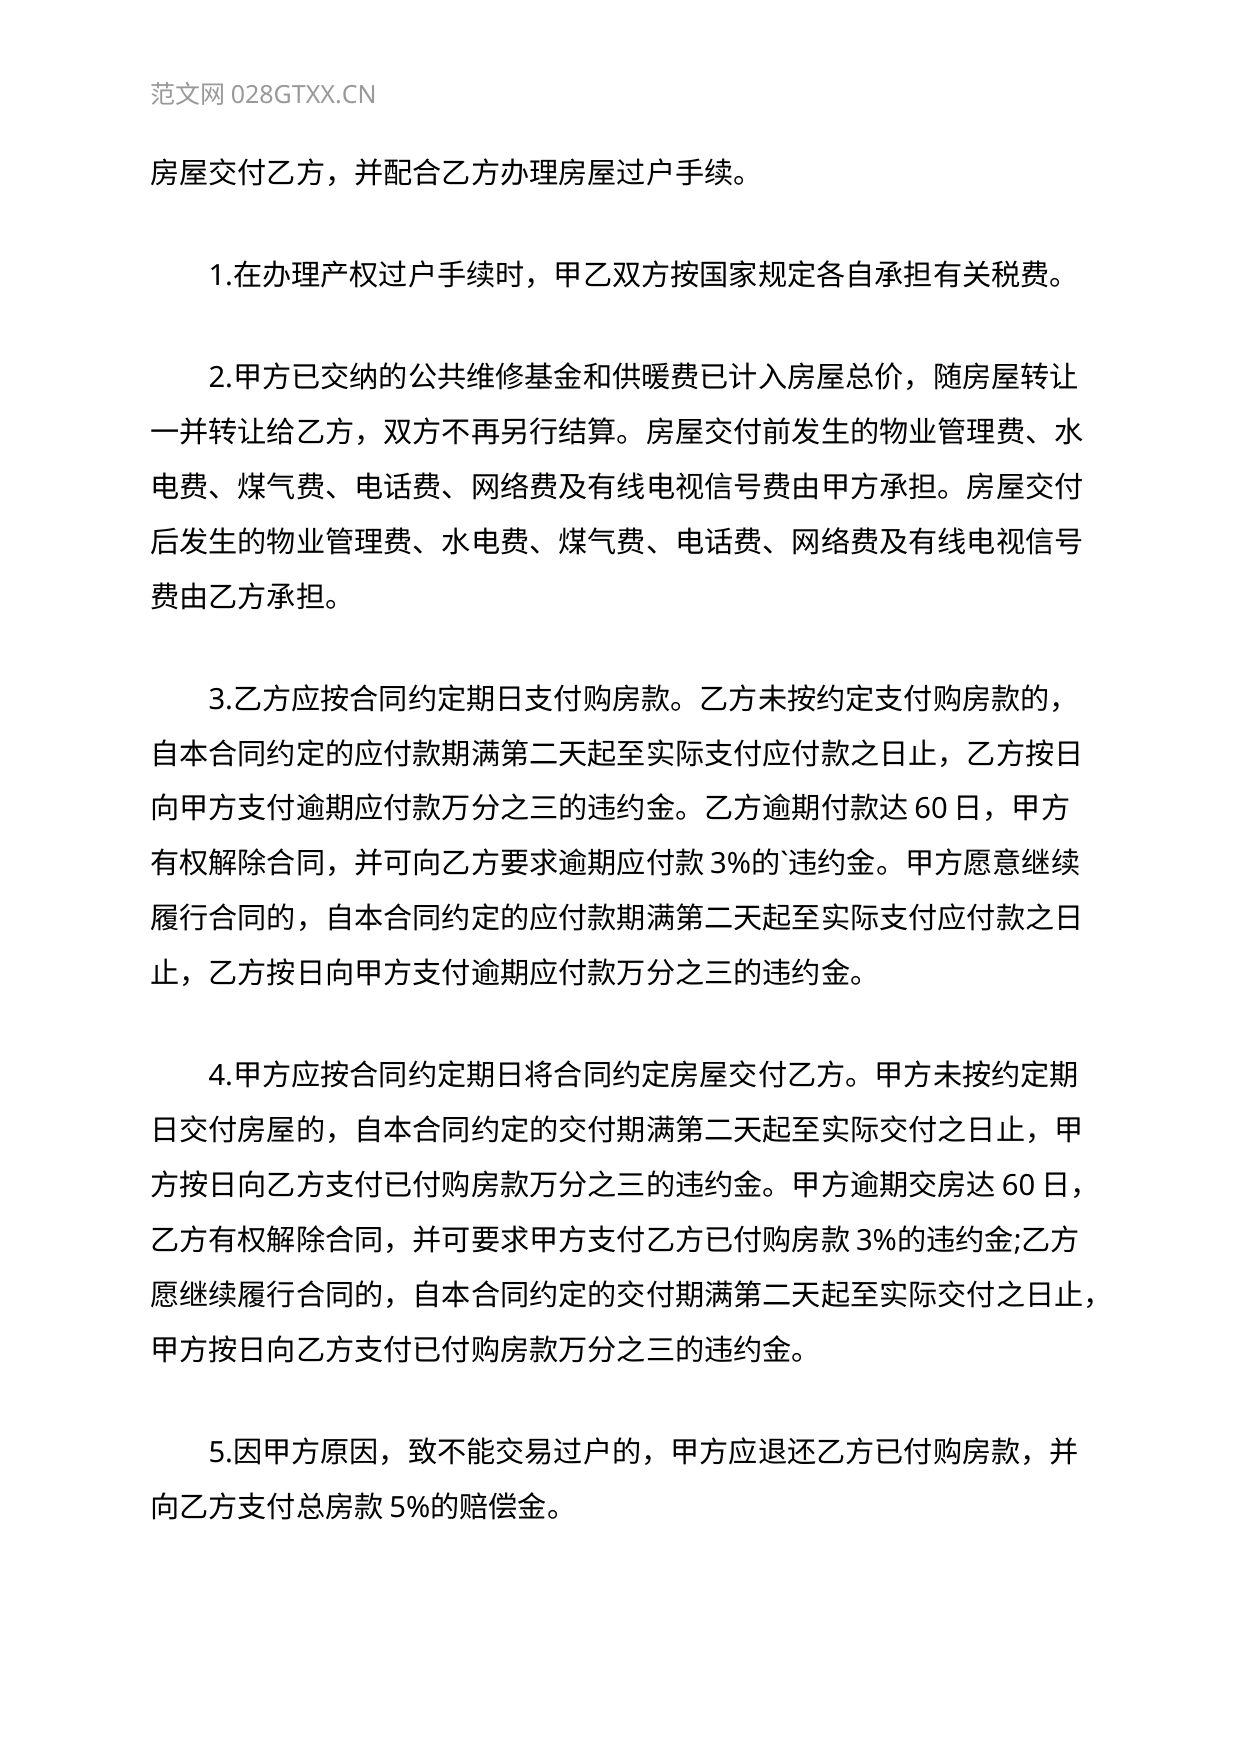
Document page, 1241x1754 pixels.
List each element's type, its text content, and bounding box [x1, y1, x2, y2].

text 4.甲方应按合同约定期日将合同约定房屋交付乙方。甲方未按约定期日交付房屋的，自本合同约定的交付期满第二天起至实际交付之日止，甲方按日向乙方支付已付购房款万分之三的违约金。甲方逾期交房达60日，乙方有权解除合同，并可要求甲方支付乙方已付购房款3%的违约金;乙方愿继续履行合同的，自本合同约定的交付期满第二天起至实际交付之日止，甲方按日向乙方支付已付购房款万分之三的违约金。 [150, 1052, 1090, 1369]
text 3.乙方应按合同约定期日支付购房款。乙方未按约定支付购房款的，自本合同约定的应付款期满第二天起至实际支付应付款之日止，乙方按日向甲方支付逾期应付款万分之三的违约金。乙方逾期付款达60日，甲方有权解除合同，并可向乙方要求逾期应付款3%的`违约金。甲方愿意继续履行合同的，自本合同约定的应付款期满第二天起至实际支付应付款之日止，乙方按日向甲方支付逾期应付款万分之三的违约金。 [150, 675, 1090, 992]
text 5.因甲方原因，致不能交易过户的，甲方应退还乙方已付购房款，并向乙方支付总房款5%的赔偿金。 [150, 1428, 1090, 1526]
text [150, 150, 1090, 192]
text 1.在办理产权过户手续时，甲乙双方按国家规定各自承担有关税费。 [150, 252, 1090, 294]
text 2.甲方已交纳的公共维修基金和供暖费已计入房屋总价，随房屋转让一并转让给乙方，双方不再另行结算。房屋交付前发生的物业管理费、水电费、煤气费、电话费、网络费及有线电视信号费由甲方承担。房屋交付后发生的物业管理费、水电费、煤气费、电话费、网络费及有线电视信号费由乙方承担。 [150, 354, 1090, 616]
